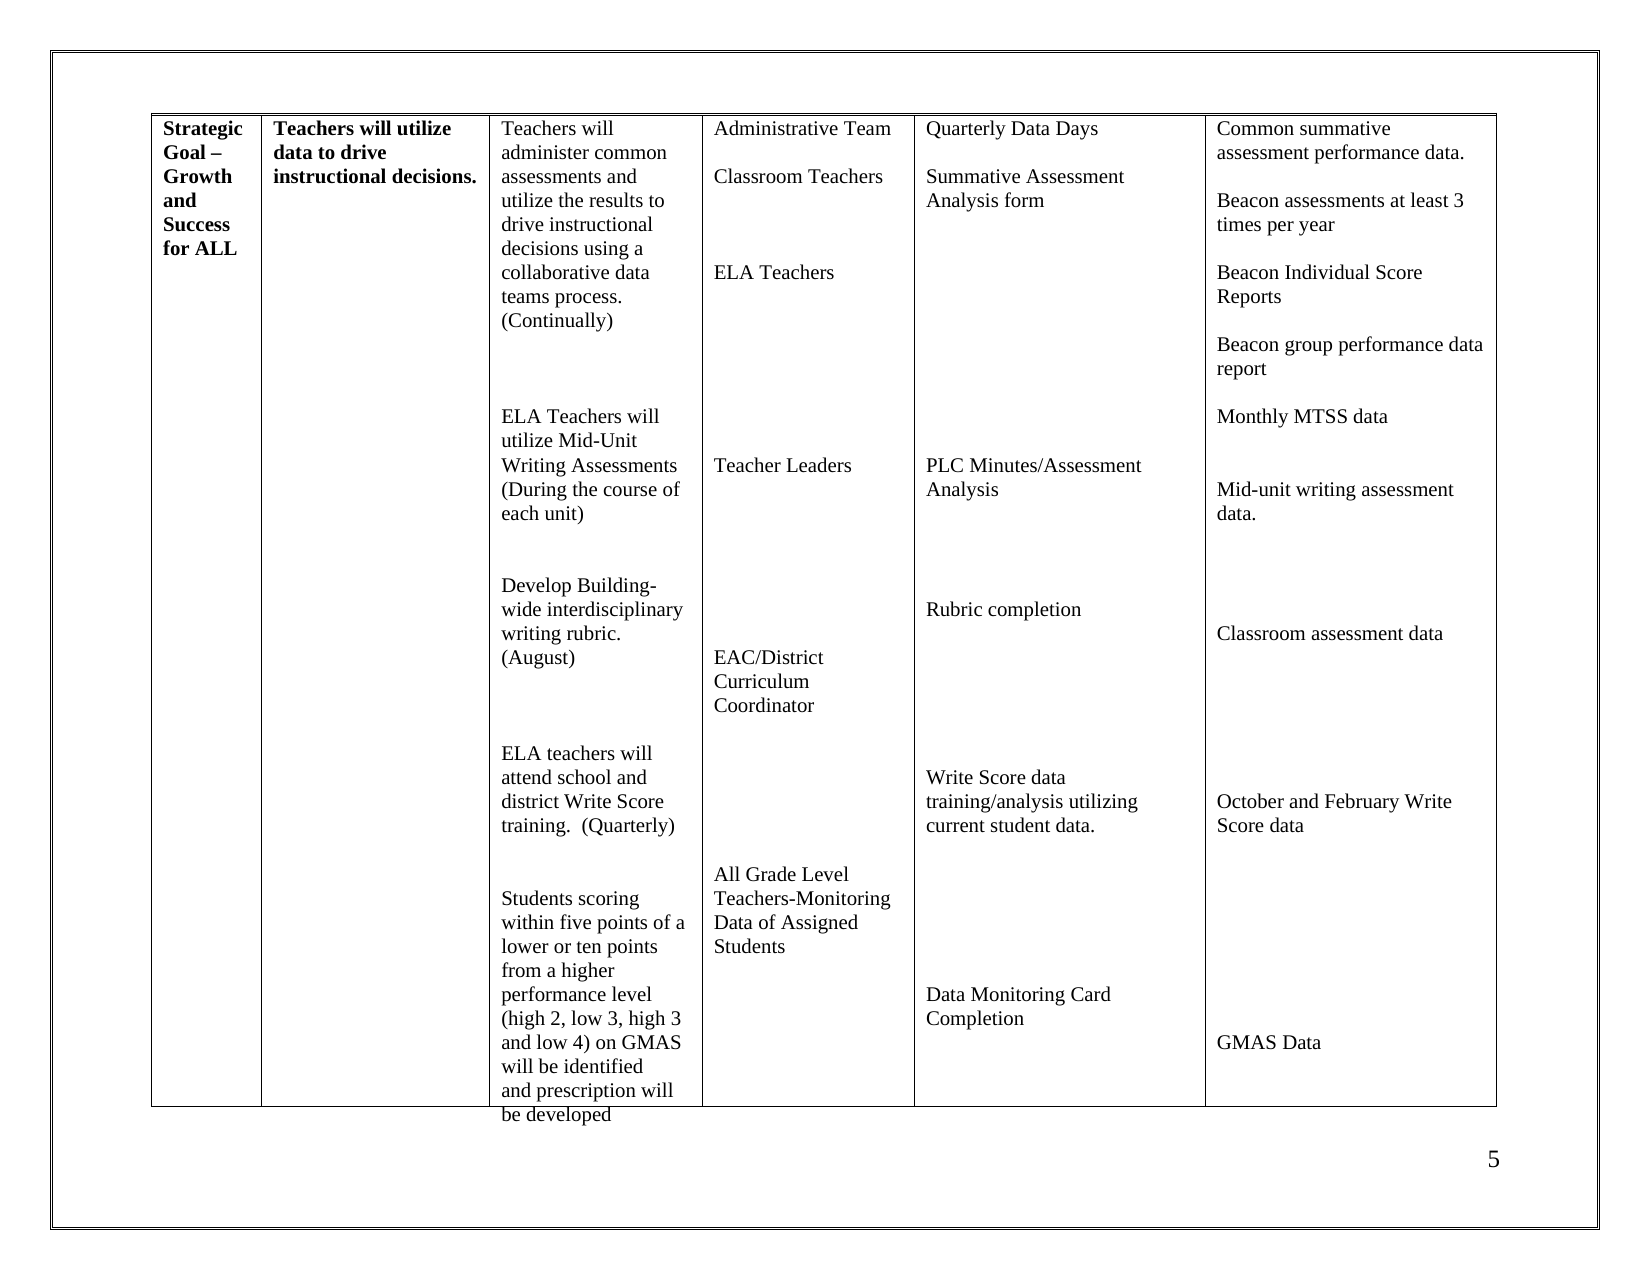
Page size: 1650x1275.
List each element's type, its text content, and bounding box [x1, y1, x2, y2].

table_cell Quarterly Data Days Summative Assessment Analysis form PLC Minutes/Assessment Analysis Rubric completion Write Score data training/analysis utilizing current student data. Data Monitoring Card Completion [915, 116, 1205, 1106]
table_cell Teachers will utilize data to drive instructional decisions. [262, 116, 489, 1106]
table_cell Common summative assessment performance data. Beacon assessments at least 3 times per year Beacon Individual Score Reports Beacon group performance data report Monthly MTSS data Mid-unit writing assessment data. Classroom assessment data October and February Write Score data GMAS Data [1206, 116, 1496, 1106]
table_cell Administrative Team Classroom Teachers ELA Teachers Teacher Leaders EAC/District Curriculum Coordinator All Grade Level Teachers-Monitoring Data of Assigned Students [703, 116, 914, 1106]
table_cell Teachers will administer common assessments and utilize the results to drive instructional decisions using a collaborative data teams process. (Continually) ELA Teachers will utilize Mid-Unit Writing Assessments (During the course of each unit) Develop Building-wide interdisciplinary writing rubric. (August) ELA teachers will attend school and district Write Score training. (Quarterly) Students scoring within five points of a lower or ten points from a higher performance level (high 2, low 3, high 3 and low 4) on GMAS will be identified and prescription will be developed (September) and progress monitored (monthly.) [490, 116, 702, 1106]
table_cell Strategic Goal – Growth and Success for ALL [152, 116, 261, 1106]
